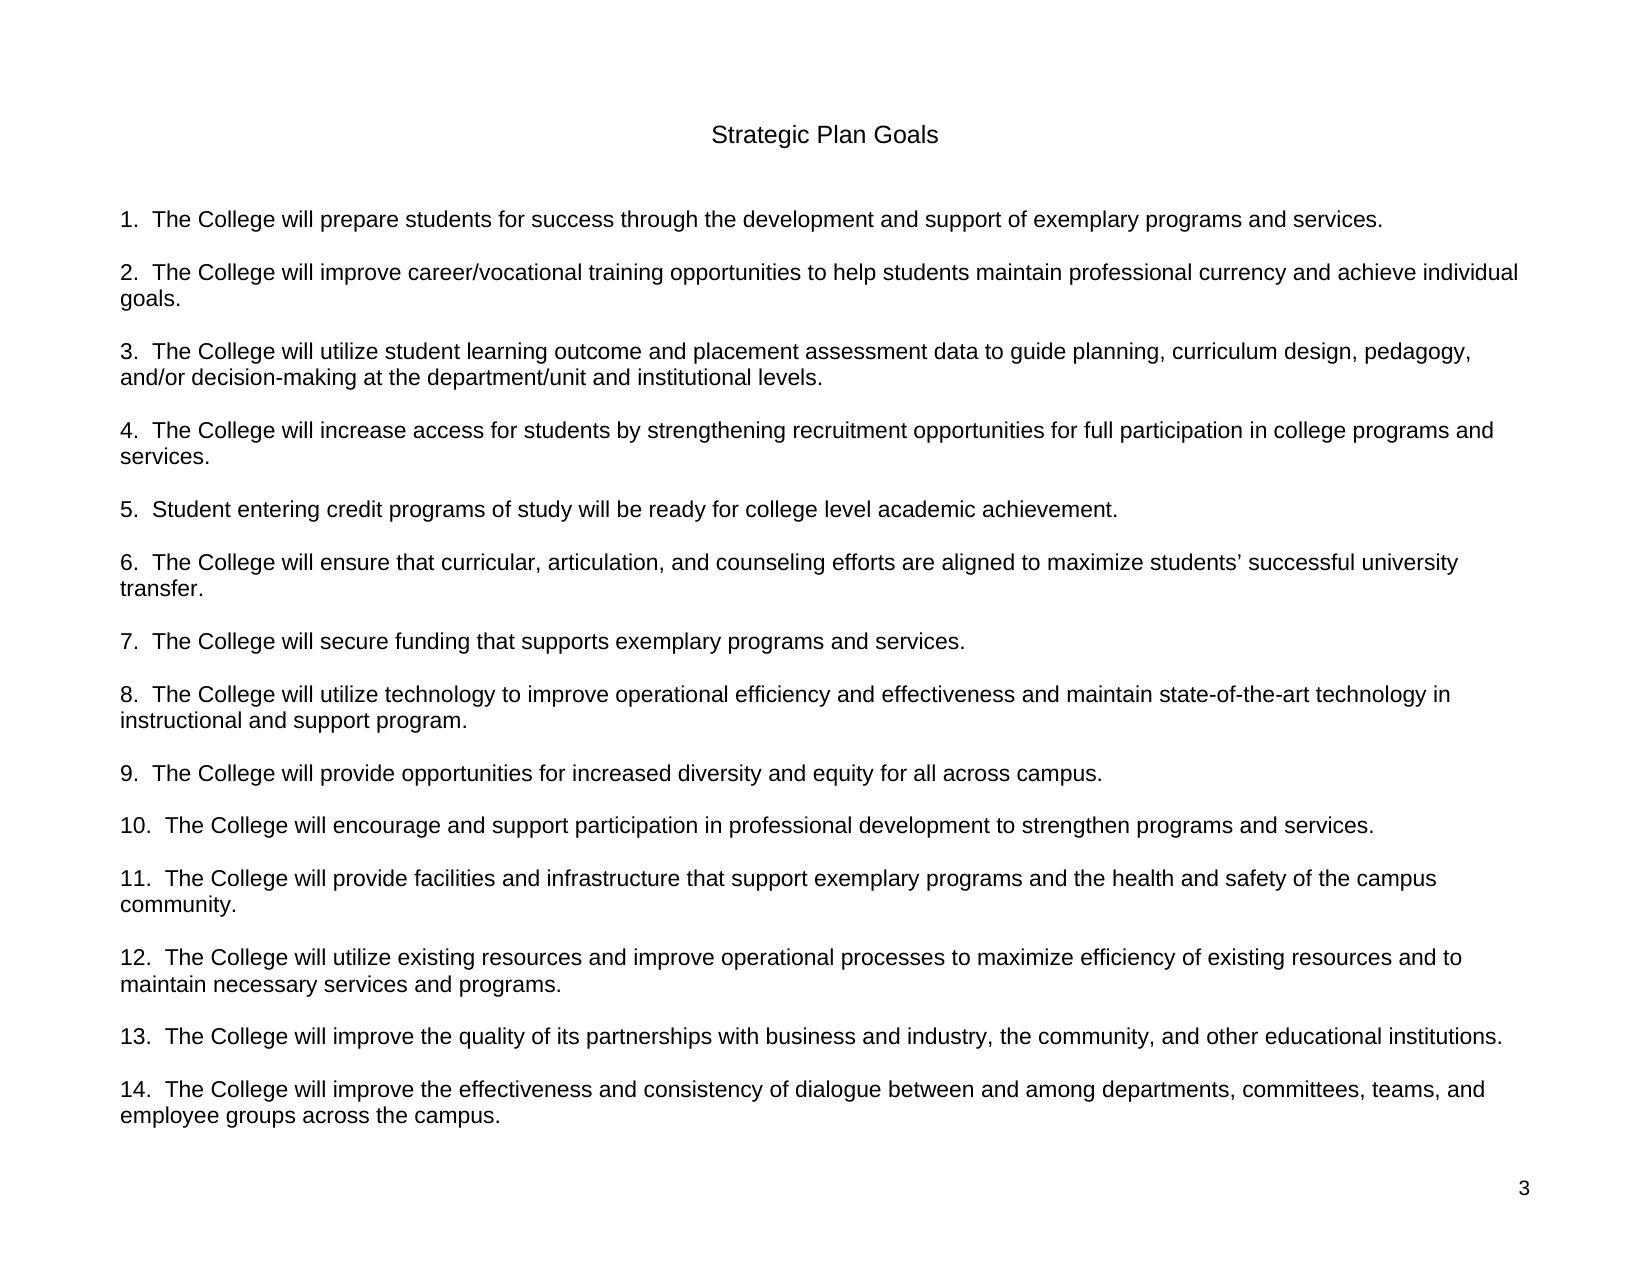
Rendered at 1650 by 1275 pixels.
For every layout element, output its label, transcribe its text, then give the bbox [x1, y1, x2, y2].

text 13. The College will improve the quality of its partnerships with business and industry, the community, and other educational institutions. [120, 1023, 1530, 1049]
text 11. The College will provide facilities and infrastructure that support exemplary programs and the health and safety of the campus community. [120, 865, 1530, 918]
text 12. The College will utilize existing resources and improve operational processes to maximize efficiency of existing resources and to maintain necessary services and programs. [120, 944, 1530, 997]
text 5. Student entering credit programs of study will be ready for college level academic achievement. [120, 496, 1530, 522]
text Strategic Plan Goals [120, 120, 1530, 149]
text 1. The College will prepare students for success through the development and support of exemplary programs and services. [120, 206, 1530, 233]
text 8. The College will utilize technology to improve operational efficiency and effectiveness and maintain state-of-the-art technology in instructional and support program. [120, 681, 1530, 733]
text 9. The College will provide opportunities for increased diversity and equity for all across campus. [120, 760, 1530, 786]
text 14. The College will improve the effectiveness and consistency of dialogue between and among departments, committees, teams, and employee groups across the campus. [120, 1076, 1530, 1129]
text 10. The College will encourage and support participation in professional development to strengthen programs and services. [120, 812, 1530, 839]
text 7. The College will secure funding that supports exemplary programs and services. [120, 628, 1530, 654]
text 4. The College will increase access for students by strengthening recruitment opportunities for full participation in college programs and services. [120, 417, 1530, 470]
text 3. The College will utilize student learning outcome and placement assessment data to guide planning, curriculum design, pedagogy, and/or decision-making at the department/unit and institutional levels. [120, 338, 1530, 391]
text 6. The College will ensure that curricular, articulation, and counseling efforts are aligned to maximize students’ successful university transfer. [120, 549, 1530, 602]
text 2. The College will improve career/vocational training opportunities to help students maintain professional currency and achieve individual goals. [120, 259, 1530, 312]
